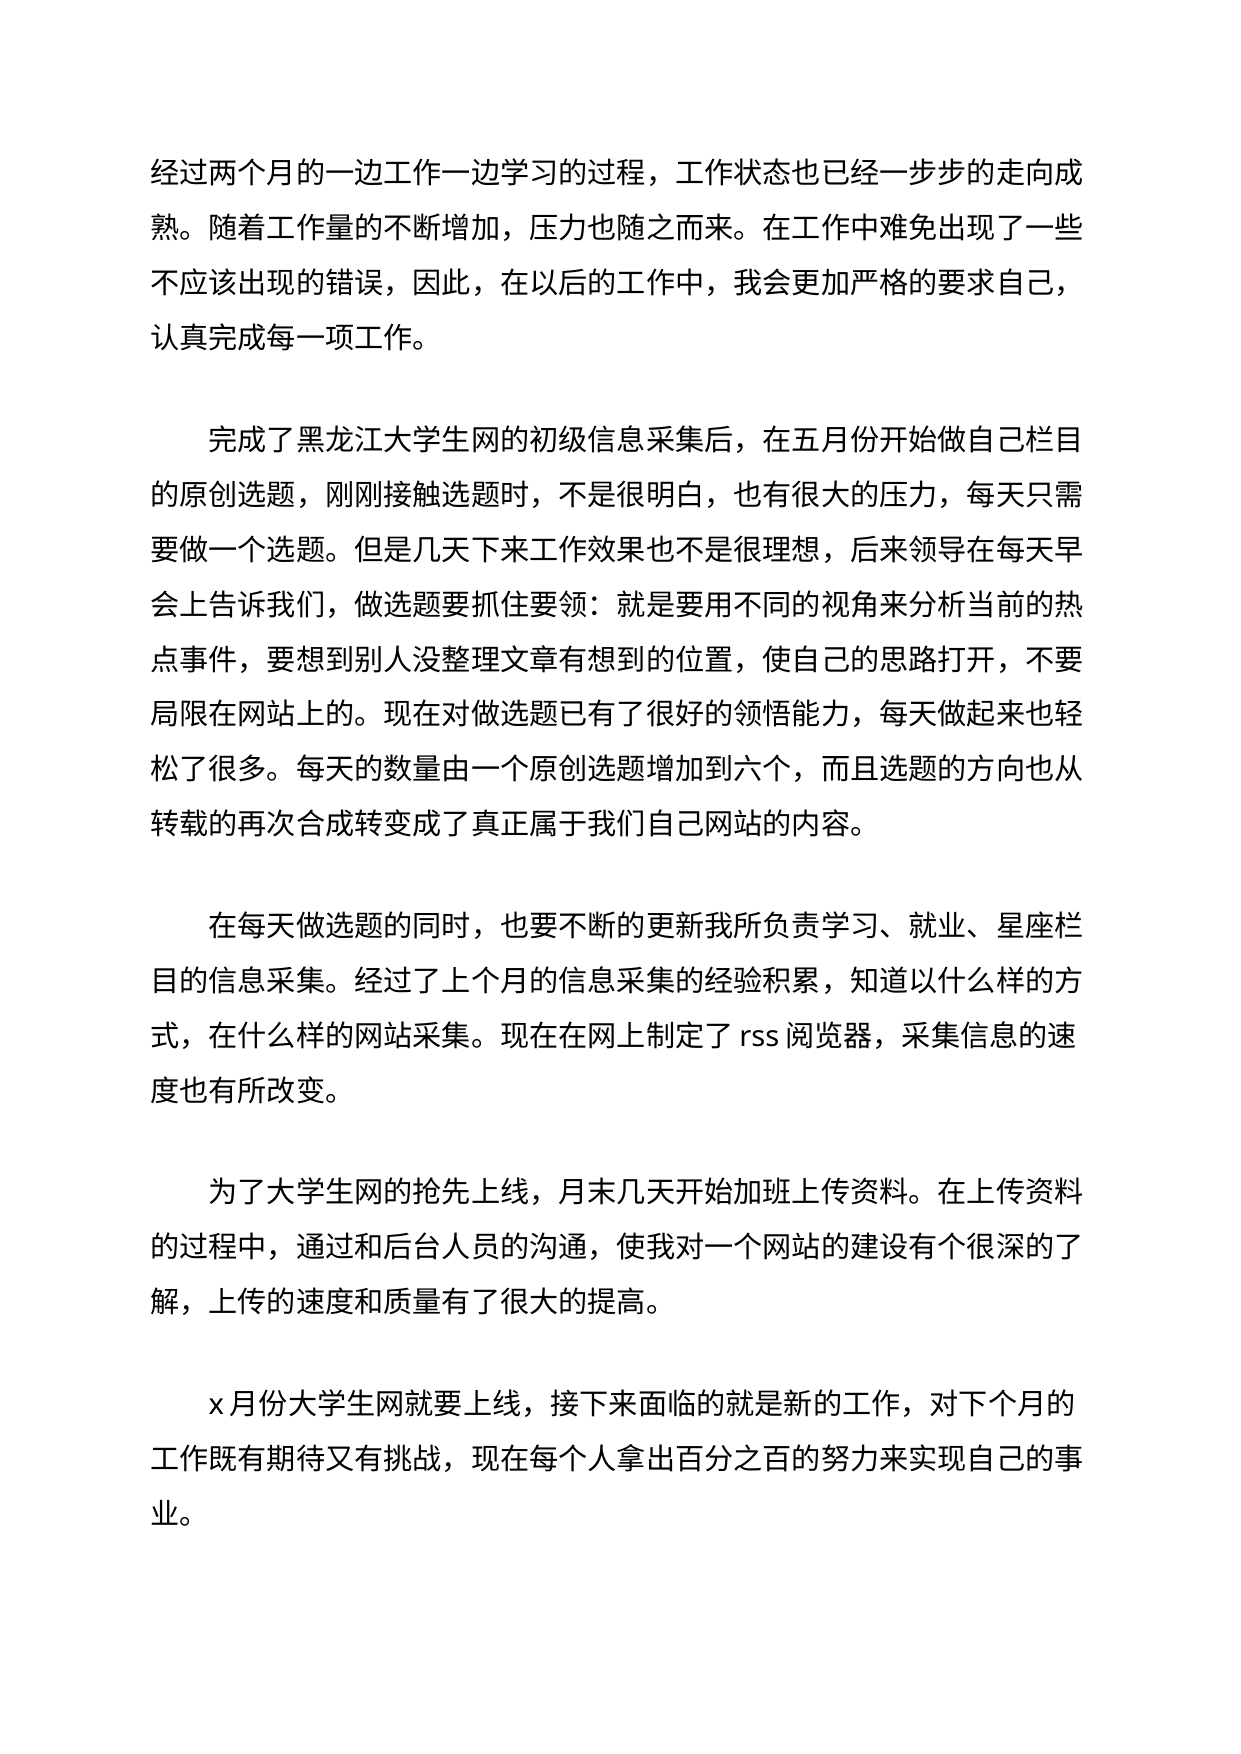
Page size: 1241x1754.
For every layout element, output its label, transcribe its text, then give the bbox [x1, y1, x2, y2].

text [150, 150, 1090, 357]
text x月份大学生网就要上线，接下来面临的就是新的工作，对下个月的工作既有期待又有挑战，现在每个人拿出百分之百的努力来实现自己的事业。 [150, 1381, 1090, 1533]
text 完成了黑龙江大学生网的初级信息采集后，在五月份开始做自己栏目的原创选题，刚刚接触选题时，不是很明白，也有很大的压力，每天只需要做一个选题。但是几天下来工作效果也不是很理想，后来领导在每天早会上告诉我们，做选题要抓住要领：就是要用不同的视角来分析当前的热点事件，要想到别人没整理文章有想到的位置，使自己的思路打开，不要局限在网站上的。现在对做选题已有了很好的领悟能力，每天做起来也轻松了很多。每天的数量由一个原创选题增加到六个，而且选题的方向也从转载的再次合成转变成了真正属于我们自己网站的内容。 [150, 416, 1090, 843]
text 为了大学生网的抢先上线，月末几天开始加班上传资料。在上传资料的过程中，通过和后台人员的沟通，使我对一个网站的建设有个很深的了解，上传的速度和质量有了很大的提高。 [150, 1169, 1090, 1321]
text 在每天做选题的同时，也要不断的更新我所负责学习、就业、星座栏目的信息采集。经过了上个月的信息采集的经验积累，知道以什么样的方式，在什么样的网站采集。现在在网上制定了rss阅览器，采集信息的速度也有所改变。 [150, 902, 1090, 1109]
